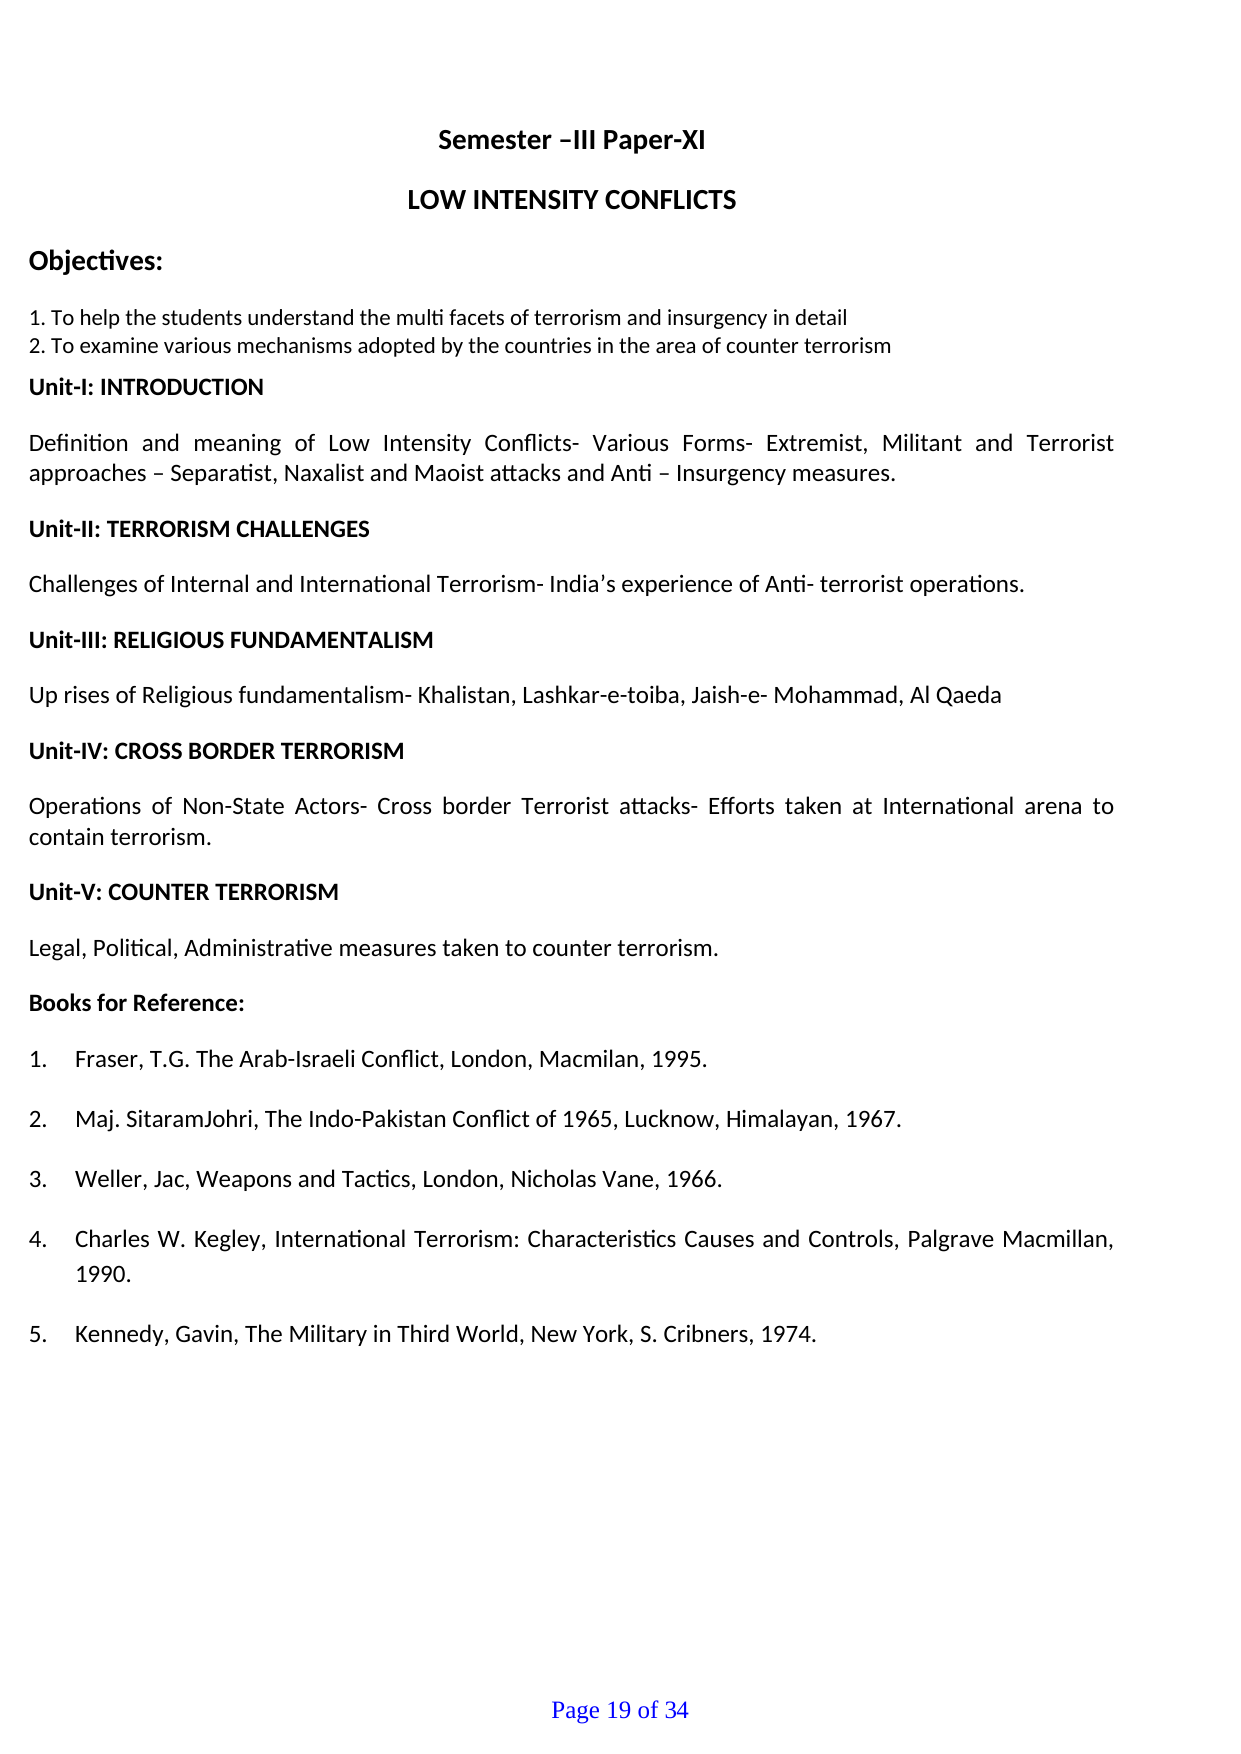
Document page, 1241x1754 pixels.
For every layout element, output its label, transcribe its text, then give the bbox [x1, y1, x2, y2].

text Challenges of Internal and International Terrorism- India’s experience of Anti- terrorist operations. [28, 568, 1116, 599]
text 1. To help the students understand the multi facets of terrorism and insurgency in detail [28, 303, 1116, 331]
text SEMESTER - IIISemester –III Paper-XI [28, 121, 1116, 156]
text Operations of Non-State Actors- Cross border Terrorist attacks- Efforts taken at International arena to contain terrorism. [28, 790, 1116, 851]
text Unit-I: INTRODUCTION [28, 371, 1116, 402]
text Unit-III: RELIGIOUS FUNDAMENTALISM [28, 624, 1116, 654]
list Fraser, T.G. The Arab-Israeli Conflict, London, Macmilan, 1995. [28, 1043, 1116, 1073]
list Maj. SitaramJohri, The Indo-Pakistan Conflict of 1965, Lucknow, Himalayan, 1967. [28, 1103, 1116, 1133]
text Legal, Political, Administrative measures taken to counter terrorism. [28, 932, 1116, 962]
text Unit-II: TERRORISM CHALLENGES [28, 513, 1116, 543]
text 2. To examine various mechanisms adopted by the countries in the area of counter terrorism [28, 331, 1116, 359]
text LOW INTENSITY CONFLICTS [28, 181, 1116, 217]
text Up rises of Religious fundamentalism- Khalistan, Lashkar-e-toiba, Jaish-e- Mohammad, Al Qaeda [28, 679, 1116, 710]
text Unit-IV: CROSS BORDER TERRORISM [28, 735, 1116, 765]
text Objectives: [28, 242, 1116, 278]
list Charles W. Kegley, International Terrorism: Characteristics Causes and Controls, Palgrave Macmillan, 1990. [28, 1223, 1116, 1288]
text Unit-V: COUNTER TERRORISM [28, 876, 1116, 907]
text Books for Reference: [28, 987, 1116, 1018]
list Weller, Jac, Weapons and Tactics, London, Nicholas Vane, 1966. [28, 1163, 1116, 1193]
list Kennedy, Gavin, The Military in Third World, New York, S. Cribners, 1974. [28, 1318, 1116, 1348]
text Definition and meaning of Low Intensity Conflicts- Various Forms- Extremist, Militant and Terrorist approaches – Separatist, Naxalist and Maoist attacks and Anti – Insurgency measures. [28, 427, 1116, 488]
